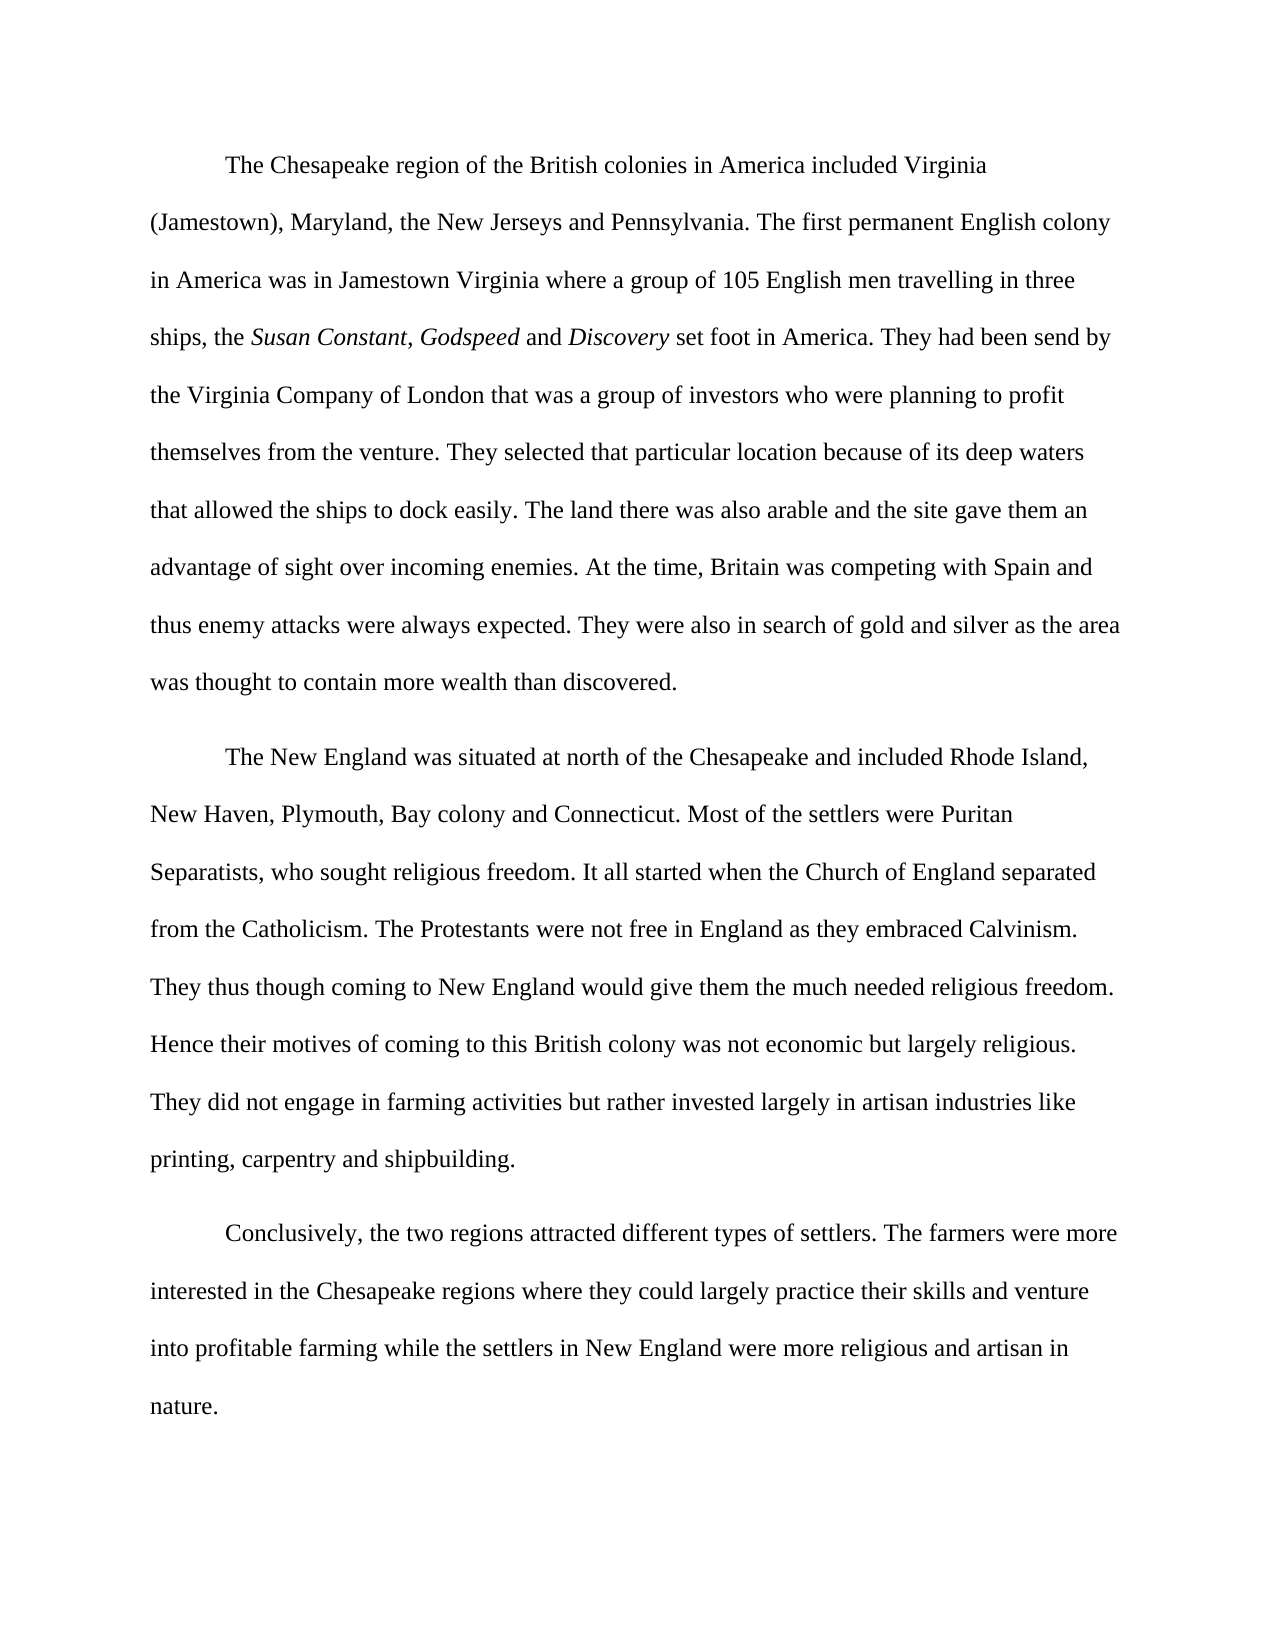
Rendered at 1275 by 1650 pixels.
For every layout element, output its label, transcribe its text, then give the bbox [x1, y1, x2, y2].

text Conclusively, the two regions attracted different types of settlers. The farmers were more interested in the Chesapeake regions where they could largely practice their skills and venture into profitable farming while the settlers in New England were more religious and artisan in nature. [150, 1218, 1125, 1419]
text The New England was situated at north of the Chesapeake and included Rhode Island, New Haven, Plymouth, Bay colony and Connecticut. Most of the settlers were Puritan Separatists, who sought religious freedom. It all started when the Church of England separated from the Catholicism. The Protestants were not free in England as they embraced Calvinism. They thus though coming to New England would give them the much needed religious freedom. Hence their motives of coming to this British colony was not economic but largely religious. They did not engage in farming activities but rather invested largely in artisan industries like printing, carpentry and shipbuilding. [150, 742, 1125, 1173]
text The Chesapeake region of the British colonies in America included Virginia (Jamestown), Maryland, the New Jerseys and Pennsylvania. The first permanent English colony in America was in Jamestown Virginia where a group of 105 English men travelling in three ships, the Susan Constant, Godspeed and Discovery set foot in America. They had been send by the Virginia Company of London that was a group of investors who were planning to profit themselves from the venture. They selected that particular location because of its deep waters that allowed the ships to dock easily. The land there was also arable and the site gave them an advantage of sight over incoming enemies. At the time, Britain was competing with Spain and thus enemy attacks were always expected. They were also in search of gold and silver as the area was thought to contain more wealth than discovered. [150, 150, 1125, 696]
